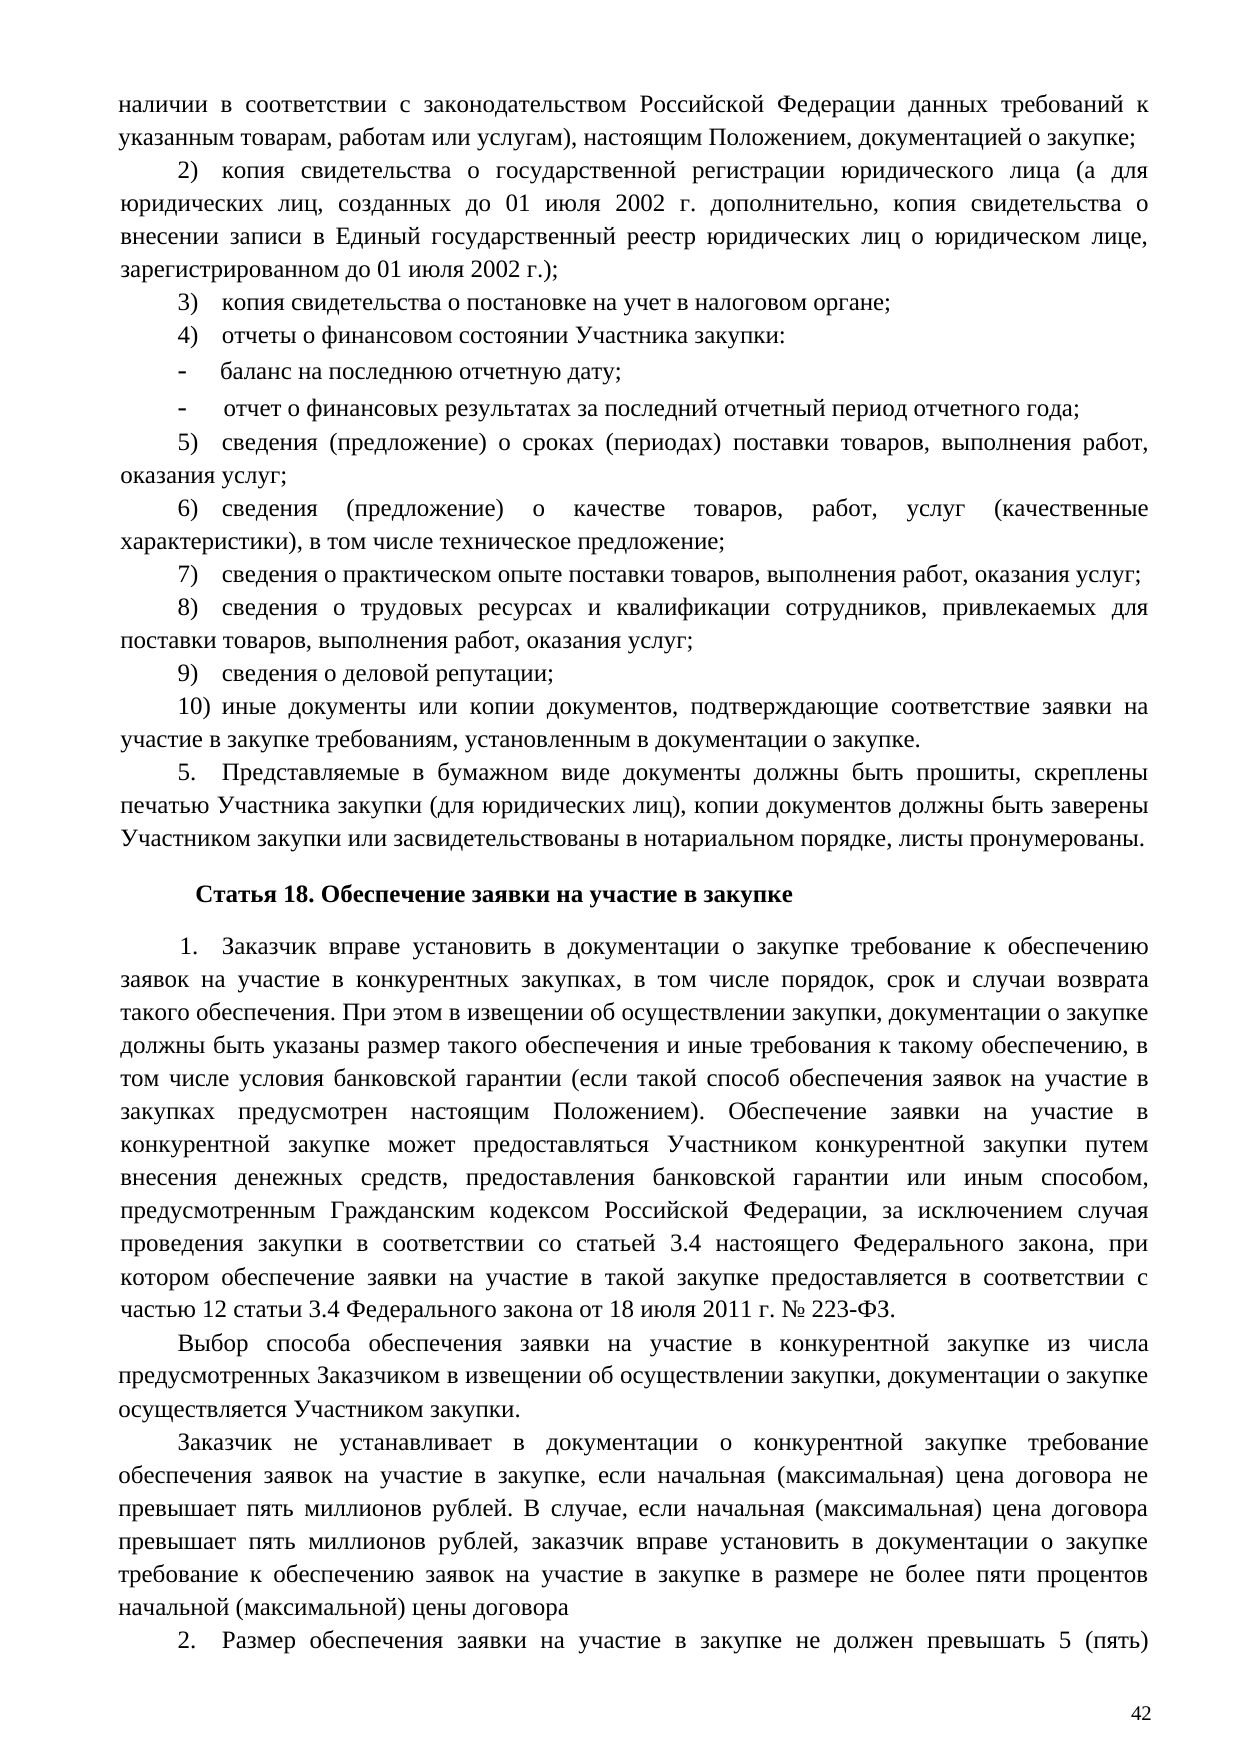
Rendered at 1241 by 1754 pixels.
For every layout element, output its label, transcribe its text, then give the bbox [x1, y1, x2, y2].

list Представляемые в бумажном виде документы должны быть прошиты, скреплены печатью Участника закупки (для юридических лиц), копии документов должны быть заверены Участником закупки или засвидетельствованы в нотариальном порядке, листы пронумерованы. [120, 757, 1149, 852]
list баланс на последнюю отчетную дату; [120, 353, 1152, 385]
list отчет о финансовых результатах за последний отчетный период отчетного года; [120, 390, 1152, 422]
text Выбор способа обеспечения заявки на участие в конкурентной закупке из числа предусмотренных Заказчиком в извещении об осуществлении закупки, документации о закупке осуществляется Участником закупки. [118, 1328, 1149, 1422]
list сведения о практическом опыте поставки товаров, выполнения работ, оказания услуг; [120, 559, 1149, 588]
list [118, 89, 1149, 150]
list сведения (предложение) о сроках (периодах) поставки товаров, выполнения работ, оказания услуг; [120, 427, 1149, 489]
list Заказчик вправе установить в документации о закупке требование к обеспечению заявок на участие в конкурентных закупках, в том числе порядок, срок и случаи возврата такого обеспечения. При этом в извещении об осуществлении закупки, документации о закупке должны быть указаны размер такого обеспечения и иные требования к такому обеспечению, в том числе условия банковской гарантии (если такой способ обеспечения заявок на участие в закупках предусмотрен настоящим Положением). Обеспечение заявки на участие в конкурентной закупке может предоставляться Участником конкурентной закупки путем внесения денежных средств, предоставления банковской гарантии или иным способом, предусмотренным Гражданским кодексом Российской Федерации, за исключением случая проведения закупки в соответствии со статьей 3.4 настоящего Федерального закона, при котором обеспечение заявки на участие в такой закупке предоставляется в соответствии с частью 12 статьи 3.4 Федерального закона от 18 июля 2011 г. № 223-ФЗ. [120, 931, 1149, 1323]
list сведения (предложение) о качестве товаров, работ, услуг (качественные характеристики), в том числе техническое предложение; [120, 493, 1149, 555]
list сведения о трудовых ресурсах и квалификации сотрудников, привлекаемых для поставки товаров, выполнения работ, оказания услуг; [120, 592, 1149, 654]
list копия свидетельства о государственной регистрации юридического лица (а для юридических лиц, созданных до 01 июля 2002 г. дополнительно, копия свидетельства о внесении записи в Единый государственный реестр юридических лиц о юридическом лице, зарегистрированном до 01 июля 2002 г.); [120, 155, 1149, 282]
text Заказчик не устанавливает в документации о конкурентной закупке требование обеспечения заявок на участие в закупке, если начальная (максимальная) цена договора не превышает пять миллионов рублей. В случае, если начальная (максимальная) цена договора превышает пять миллионов рублей, заказчик вправе установить в документации о закупке требование к обеспечению заявок на участие в закупке в размере не более пяти процентов начальной (максимальной) цены договора [118, 1427, 1149, 1621]
list копия свидетельства о постановке на учет в налоговом органе; [120, 287, 1152, 316]
list иные документы или копии документов, подтверждающие соответствие заявки на участие в закупке требованиям, установленным в документации о закупке. [120, 691, 1149, 753]
text Статья 18. Обеспечение заявки на участие в закупке [120, 879, 1152, 908]
list сведения о деловой репутации; [120, 658, 1152, 687]
list отчеты о финансовом состоянии Участника закупки: [120, 320, 1152, 348]
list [120, 1625, 1149, 1653]
